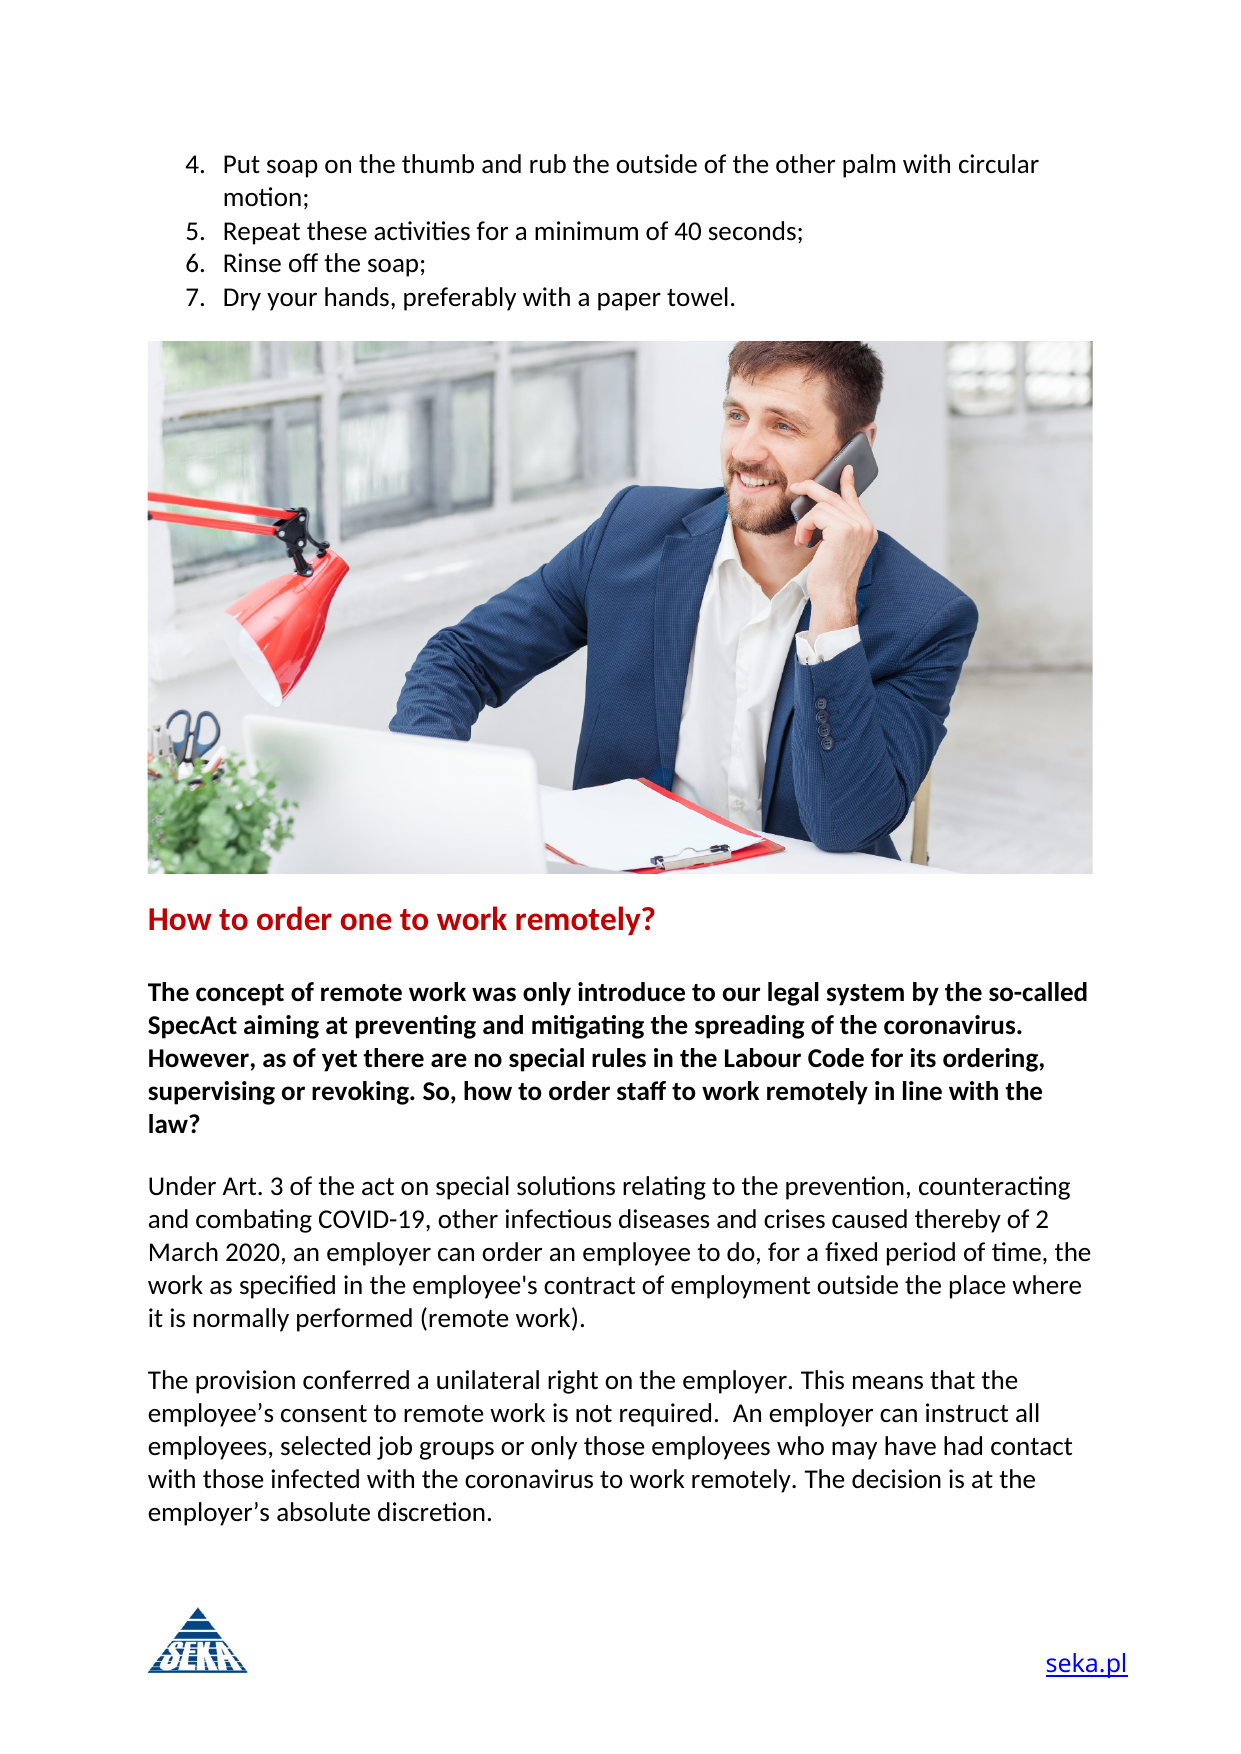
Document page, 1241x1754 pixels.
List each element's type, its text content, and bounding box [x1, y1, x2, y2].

list Put soap on the thumb and rub the outside of the other palm with circular motion; [185, 148, 1093, 214]
list Repeat these activities for a minimum of 40 seconds; [185, 214, 1093, 247]
text The concept of remote work was only introduce to our legal system by the so-called SpecAct aiming at preventing and mitigating the spreading of the coronavirus. However, as of yet there are no special rules in the Labour Code for its ordering, supervising or revoking. So, how to order staff to work remotely in line with the law? [148, 975, 1093, 1140]
list Rinse off the soap; [185, 247, 1093, 280]
text The provision conferred a unilateral right on the employer. This means that the employee’s consent to remote work is not required. An employer can instruct all employees, selected job groups or only those employees who may have had contact with those infected with the coronavirus to work remotely. The decision is at the employer’s absolute discretion. [148, 1363, 1093, 1528]
text Under Art. 3 of the act on special solutions relating to the prevention, counteracting and combating COVID-19, other infectious diseases and crises caused thereby of 2 March 2020, an employer can order an employee to do, for a fixed period of time, the work as specified in the employee's contract of employment outside the place where it is normally performed (remote work). [148, 1169, 1093, 1334]
text How to order one to work remotely? [148, 898, 1093, 939]
list Dry your hands, preferably with a paper towel. [185, 280, 1093, 313]
picture [147, 341, 1093, 874]
picture [147, 1607, 248, 1673]
